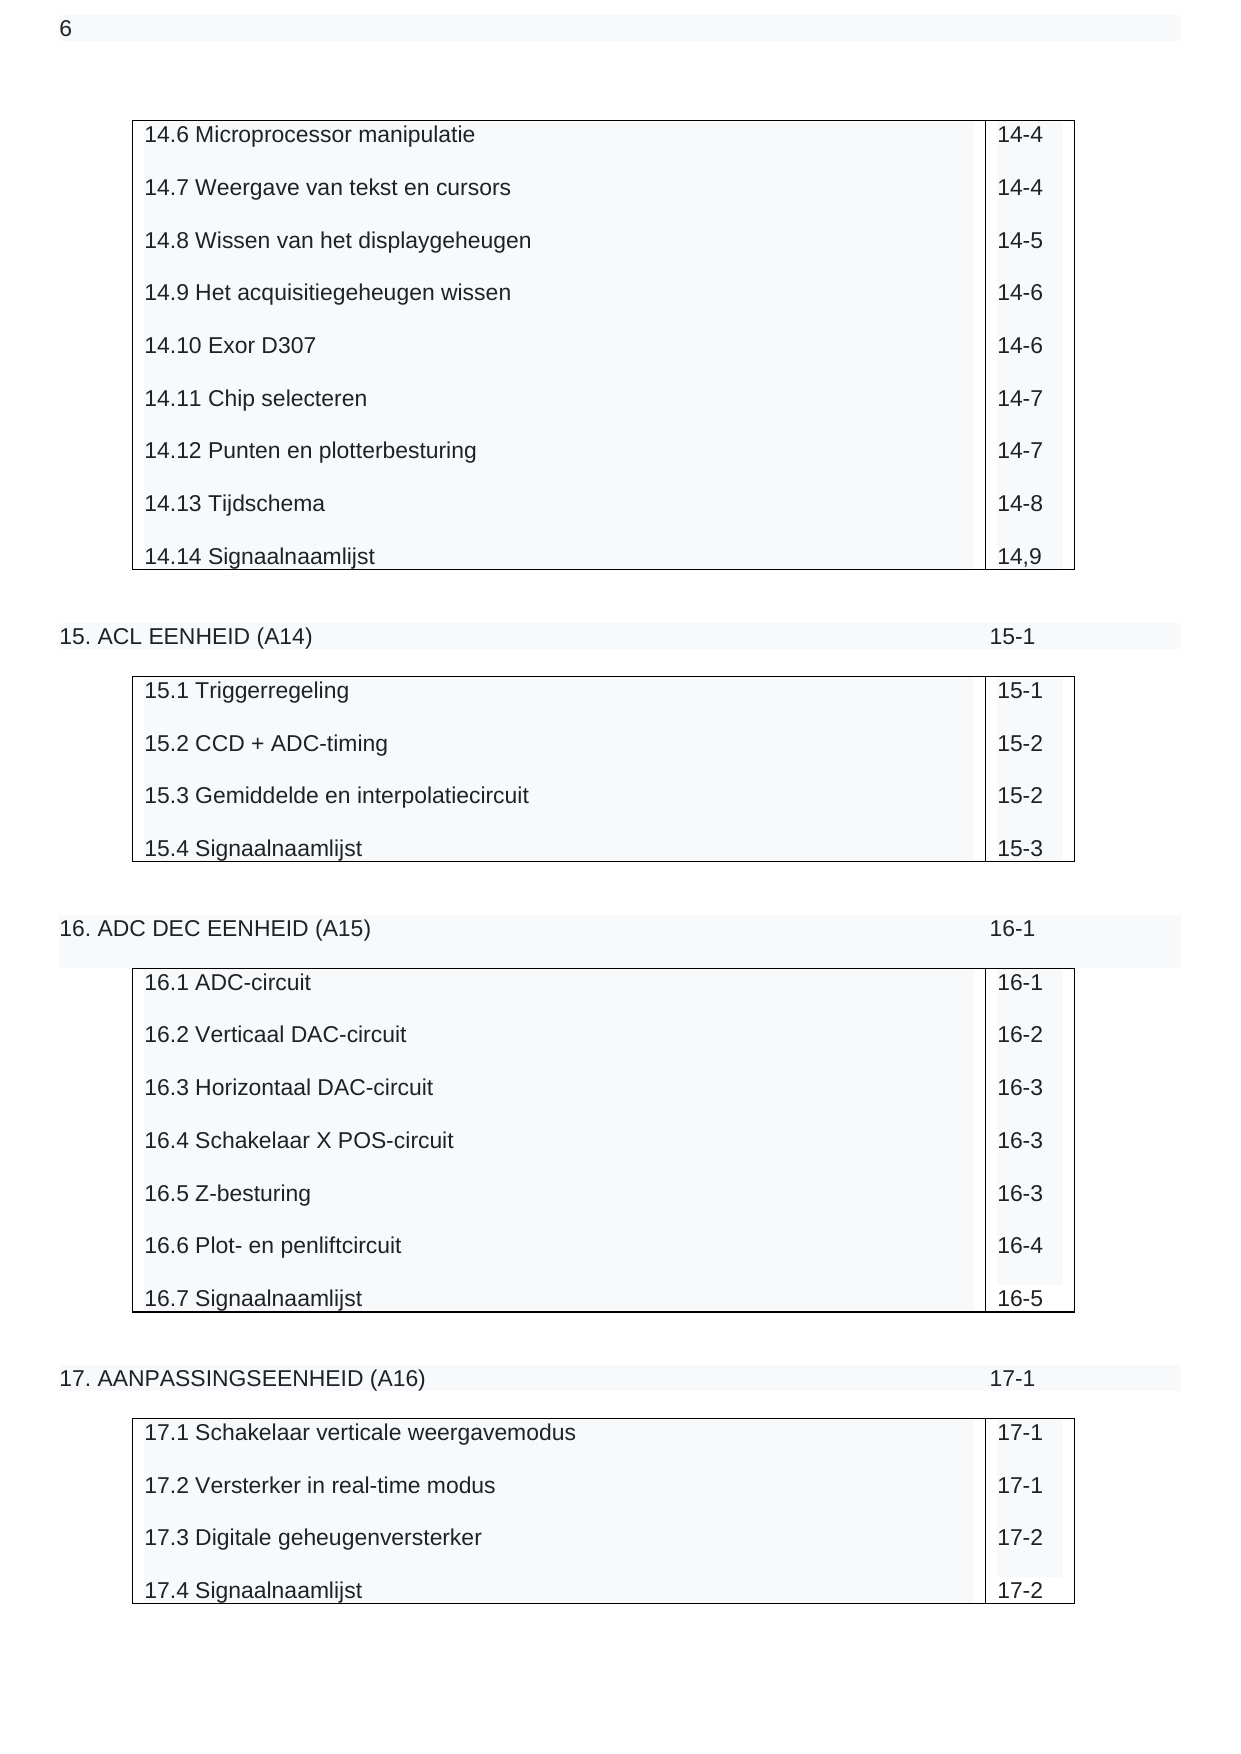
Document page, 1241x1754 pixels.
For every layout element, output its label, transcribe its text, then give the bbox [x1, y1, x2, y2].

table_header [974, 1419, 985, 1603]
text 6 [59, 15, 1181, 41]
table_header 17-1 17-1 17-2 17-2 [986, 1419, 1074, 1603]
text 15. ACL EENHEID (A14) 15-1 [59, 623, 1181, 649]
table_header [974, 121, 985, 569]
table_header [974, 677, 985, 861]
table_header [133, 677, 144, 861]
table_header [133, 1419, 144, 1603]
text 16. ADC DEC EENHEID (A15) 16-1 [59, 915, 1181, 941]
text 17. AANPASSINGSEENHEID (A16) 17-1 [59, 1365, 1181, 1391]
table_header 16-1 16-2 16-3 16-3 16-3 16-4 16-5 [986, 969, 1074, 1311]
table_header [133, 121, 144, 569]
